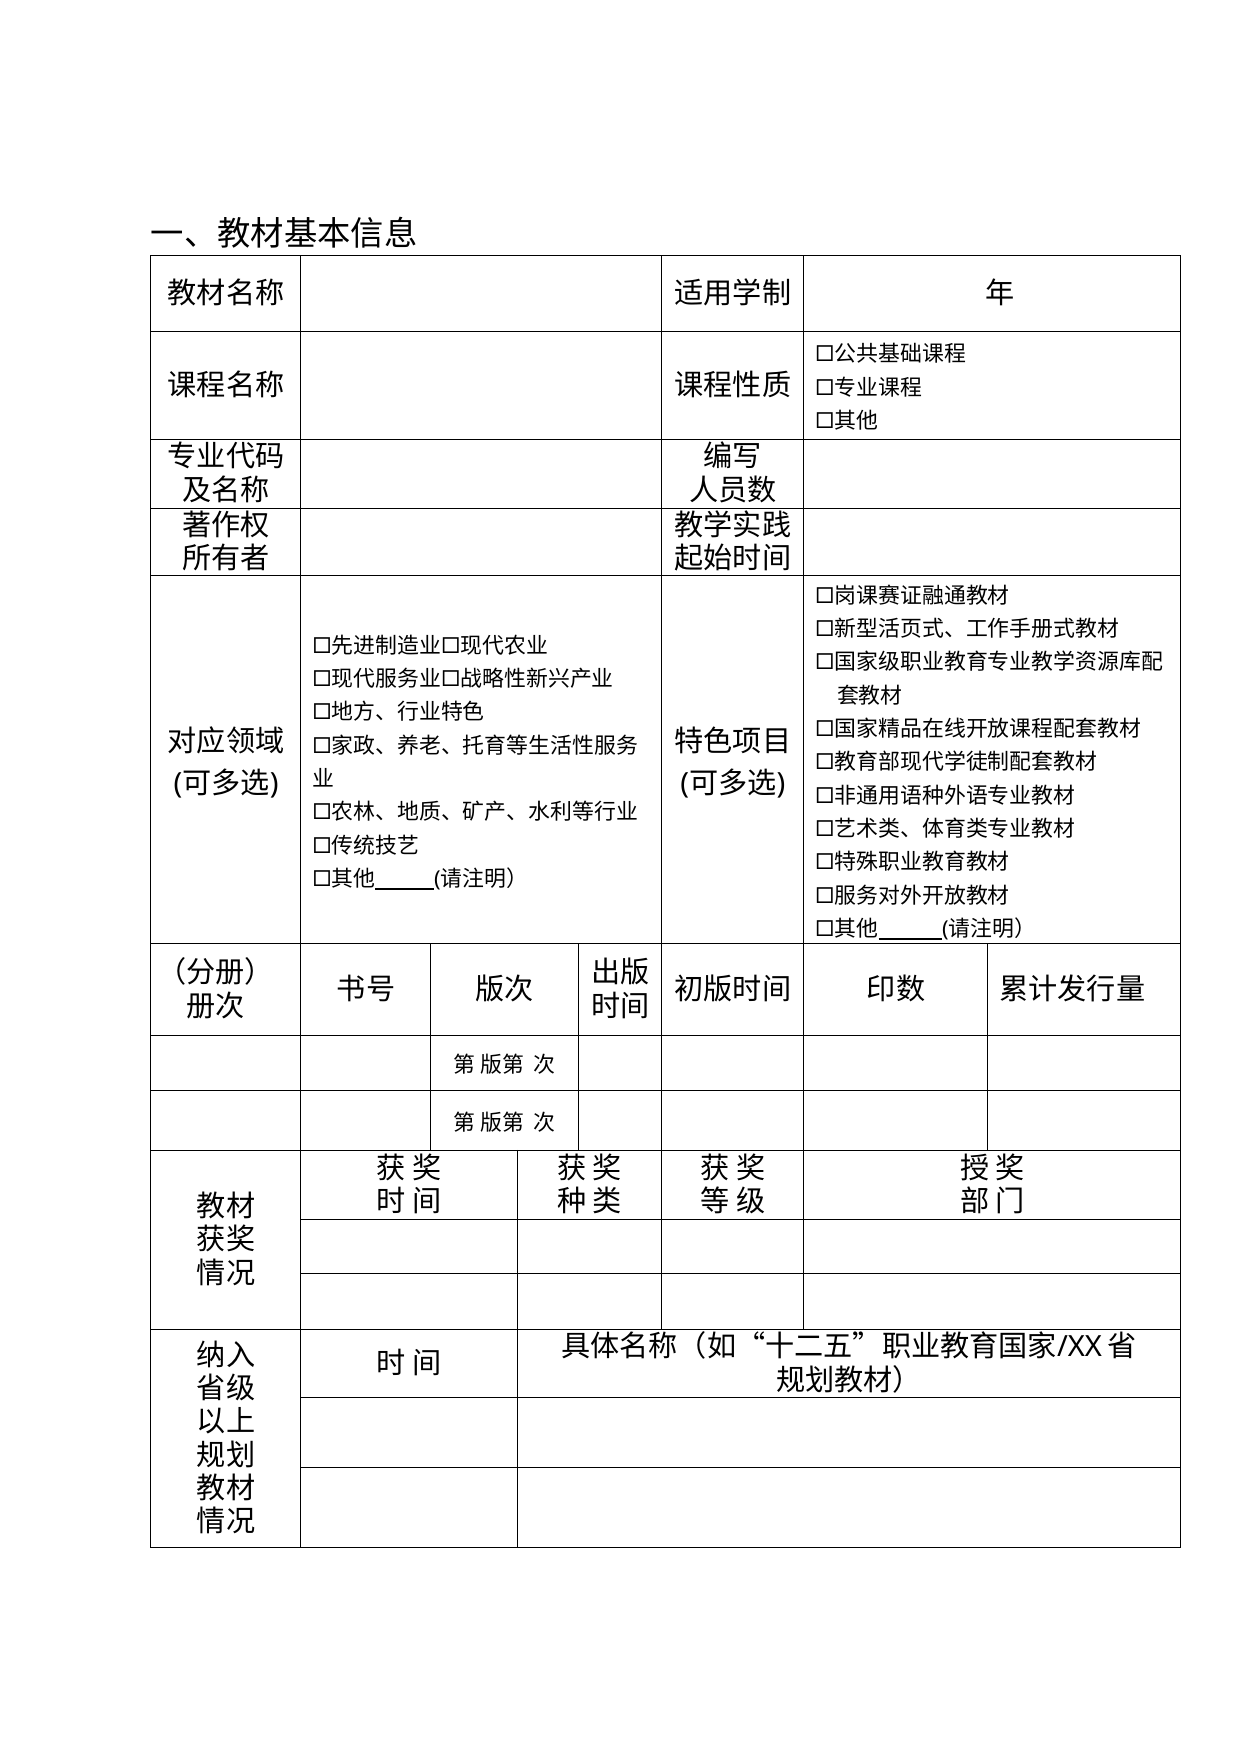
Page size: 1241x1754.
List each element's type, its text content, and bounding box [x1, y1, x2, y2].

table_cell 岗课赛证融通教材 新型活页式、工作手册式教材 国家级职业教育专业教学资源库配套教材 国家精品在线开放课程配套教材 教育部现代学徒制配套教材 非通用语种外语专业教材 艺术类、体育类专业教材 特殊职业教育教材 服务对外开放教材 其他 (请注明） [804, 576, 1180, 943]
table_cell [804, 1036, 987, 1090]
table_cell 具体名称（如“十二五”职业教育国家/XX省 规划教材） [518, 1330, 1180, 1397]
table_cell 第 版第 次 [431, 1091, 578, 1150]
table_cell [301, 332, 661, 438]
table_header 教材名称 [151, 256, 300, 331]
table_cell [301, 1398, 517, 1467]
list 教材基本信息 [151, 207, 1089, 255]
table_header [301, 256, 661, 331]
table_cell 教学实践起始时间 [662, 509, 803, 575]
table_cell [301, 1468, 517, 1547]
table_cell [151, 1036, 300, 1090]
table_cell 时 间 [301, 1330, 517, 1397]
table_cell 授 奖 部 门 [804, 1151, 1180, 1219]
table_cell 编写 人员数 [662, 440, 803, 508]
table_cell [518, 1468, 1180, 1547]
table_cell [579, 1091, 661, 1150]
table_cell [301, 1091, 430, 1150]
table_cell 课程名称 [151, 332, 300, 438]
table_cell [804, 509, 1180, 575]
table_cell [301, 1274, 517, 1329]
table_cell [301, 509, 661, 575]
table_cell [301, 1036, 430, 1090]
table_header 适用学制 [662, 256, 803, 331]
table_cell [518, 1398, 1180, 1467]
table_cell 印数 [804, 944, 987, 1035]
table_cell 先进制造业现代农业 现代服务业战略性新兴产业 地方、行业特色 家政、养老、托育等生活性服务业 农林、地质、矿产、水利等行业 传统技艺 其他 (请注明） [301, 576, 661, 943]
table_cell （分册） 册次 [151, 944, 300, 1035]
table_cell [301, 440, 661, 508]
table_cell 初版时间 [662, 944, 803, 1035]
table_cell 对应领域 (可多选) [151, 576, 300, 943]
table_cell 获 奖 种 类 [518, 1151, 661, 1219]
table_cell [804, 440, 1180, 508]
table_cell 版次 [431, 944, 578, 1035]
table_cell [579, 1036, 661, 1090]
table_cell [518, 1274, 661, 1329]
table_cell 出版 时间 [579, 944, 661, 1035]
table_cell [301, 1220, 517, 1273]
table_cell [988, 1091, 1180, 1150]
table_cell 第 版第 次 [431, 1036, 578, 1090]
table_cell [662, 1274, 803, 1329]
table_cell 专业代码 及名称 [151, 440, 300, 508]
table_cell [662, 1036, 803, 1090]
table_cell [804, 1220, 1180, 1273]
table_cell 书号 [301, 944, 430, 1035]
table_cell 累计发行量 [988, 944, 1180, 1035]
table_cell 获 奖 时 间 [301, 1151, 517, 1219]
table_header 年 [804, 256, 1180, 331]
table_cell [151, 1091, 300, 1150]
table_cell 特色项目 (可多选) [662, 576, 803, 943]
table_cell [804, 1091, 987, 1150]
table_cell 课程性质 [662, 332, 803, 438]
table_cell [518, 1220, 661, 1273]
table_cell 公共基础课程 专业课程 其他 [804, 332, 1180, 438]
table_cell [662, 1091, 803, 1150]
table_cell 获 奖 等 级 [662, 1151, 803, 1219]
table_cell 著作权 所有者 [151, 509, 300, 575]
table_cell 纳入 省级 以上 规划 教材 情况 [151, 1330, 300, 1547]
table_cell 教材 获奖 情况 [151, 1151, 300, 1329]
table_cell [662, 1220, 803, 1273]
table_cell [804, 1274, 1180, 1329]
table_cell [988, 1036, 1180, 1090]
